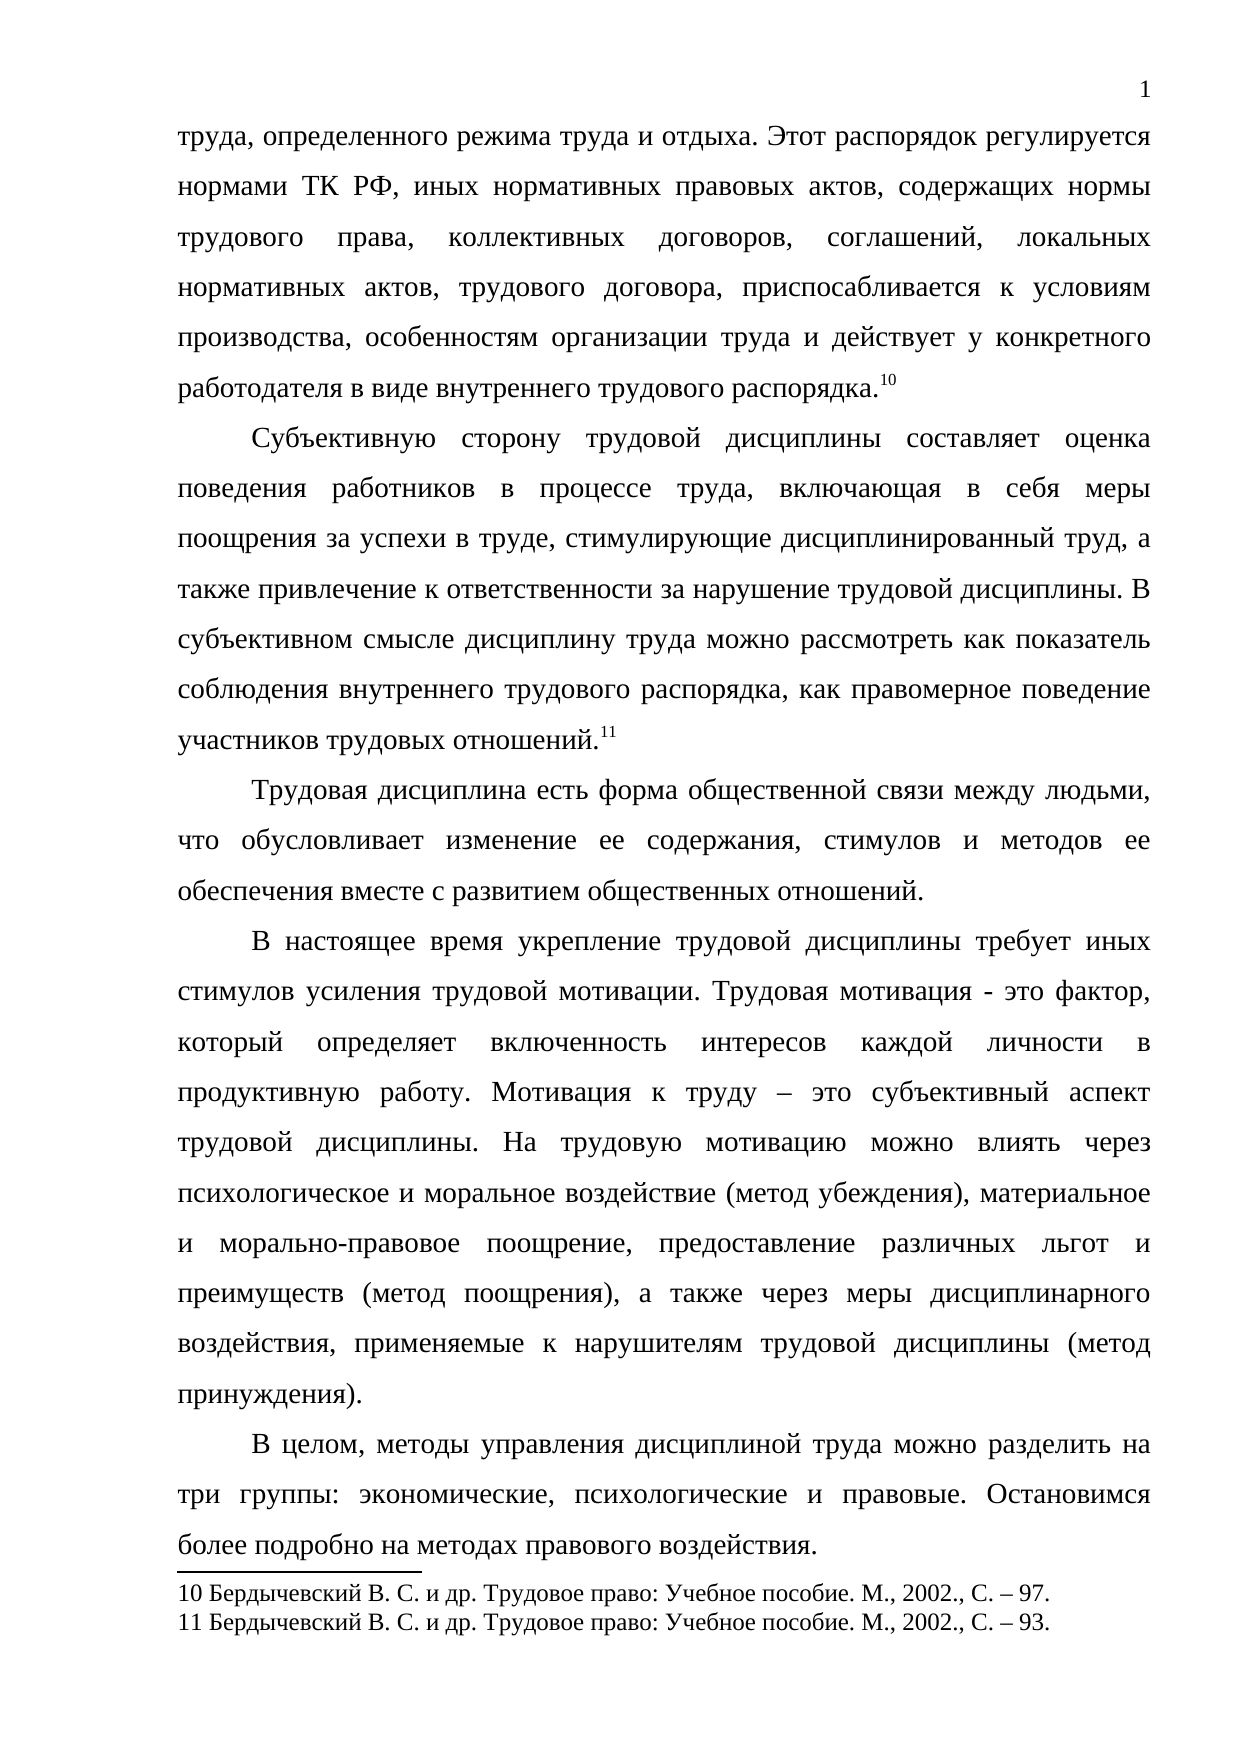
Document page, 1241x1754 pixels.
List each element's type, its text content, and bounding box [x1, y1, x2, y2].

text В целом, методы управления дисциплиной труда можно разделить на три группы: экономические, психологические и правовые. Остановимся более подробно на методах правового воздействия. [177, 1426, 1152, 1560]
text Субъективную сторону трудовой дисциплины составляет оценка поведения работников в процессе труда, включающая в себя меры поощрения за успехи в труде, стимулирующие дисциплинированный труд, а также привлечение к ответственности за нарушение трудовой дисциплины. В субъективном смысле дисциплину труда можно рассмотреть как показатель соблюдения внутреннего трудового распорядка, как правомерное поведение участников трудовых отношений. [177, 420, 1152, 755]
text В настоящее время укрепление трудовой дисциплины требует иных стимулов усиления трудовой мотивации. Трудовая мотивация - это фактор, который определяет включенность интересов каждой личности в продуктивную работу. Мотивация к труду – это субъективный аспект трудовой дисциплины. На трудовую мотивацию можно влиять через психологическое и моральное воздействие (метод убеждения), материальное и морально-правовое поощрение, предоставление различных льгот и преимуществ (метод поощрения), а также через меры дисциплинарного воздействия, применяемые к нарушителям трудовой дисциплины (метод принуждения). [177, 923, 1152, 1409]
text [177, 118, 1152, 403]
text Трудовая дисциплина есть форма общественной связи между людьми, что обусловливает изменение ее содержания, стимулов и методов ее обеспечения вместе с развитием общественных отношений. [177, 772, 1152, 906]
